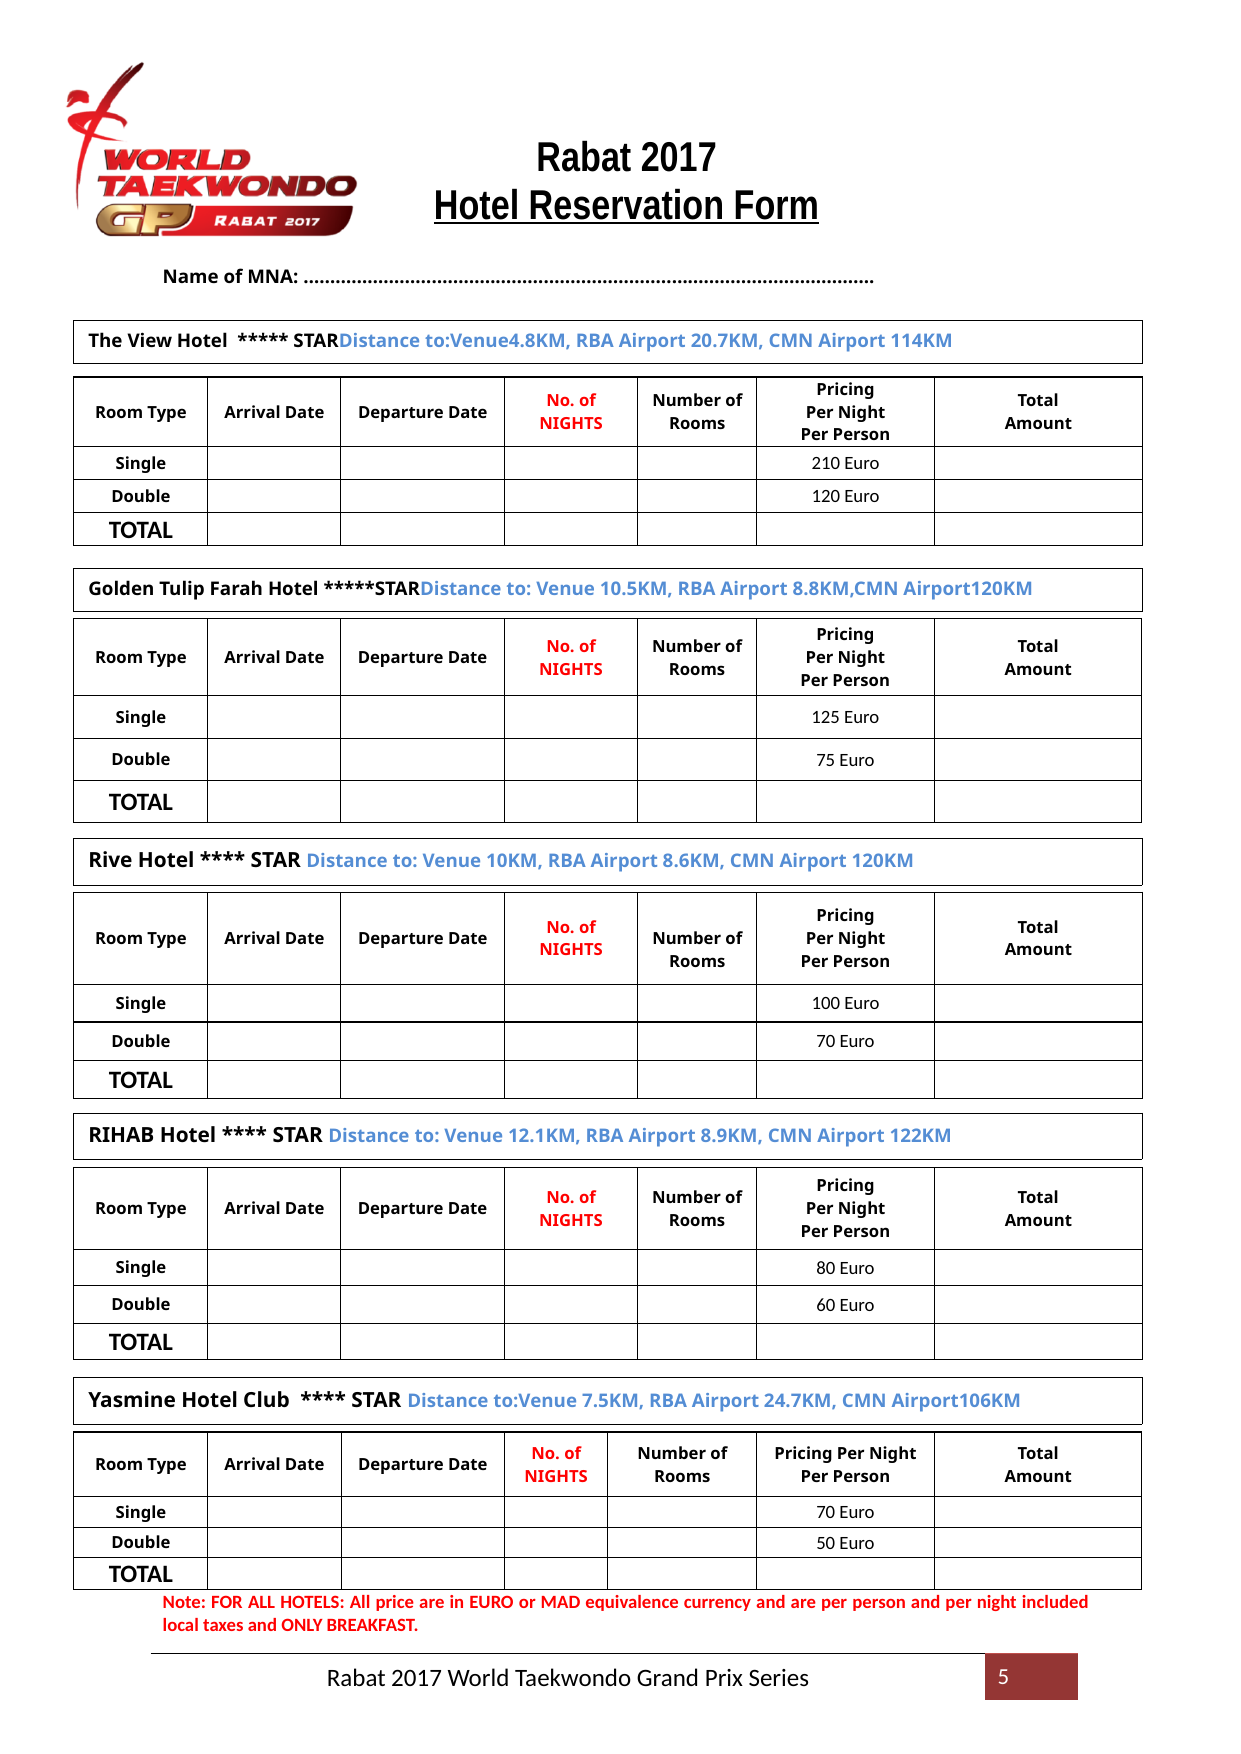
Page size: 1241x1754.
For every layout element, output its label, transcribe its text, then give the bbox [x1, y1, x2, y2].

table_header Departure Date [341, 378, 504, 446]
table_cell [608, 1558, 756, 1589]
table_cell [341, 739, 504, 780]
table_cell [505, 985, 637, 1021]
table_cell [935, 739, 1141, 780]
table_header Room Type [74, 1168, 207, 1248]
table_cell [638, 1023, 756, 1059]
table_cell Double [74, 480, 207, 512]
table_cell [935, 1061, 1142, 1097]
table_header Departure Date [342, 1433, 504, 1496]
table_cell [638, 480, 756, 512]
table_header Number of Rooms [638, 1168, 756, 1248]
table_cell [208, 1324, 340, 1359]
table_header Total Amount [935, 1433, 1141, 1496]
table_cell [208, 985, 340, 1021]
table_cell [935, 1286, 1142, 1322]
table_cell [638, 696, 756, 738]
table_cell [341, 1324, 504, 1359]
table_cell [341, 781, 504, 822]
table_cell [608, 1528, 756, 1557]
table_cell Single [74, 447, 207, 479]
table_cell [341, 1061, 504, 1097]
table_cell [935, 1528, 1141, 1557]
table_header Pricing Per Night Per Person [757, 378, 934, 446]
table_cell [341, 985, 504, 1021]
table_cell [341, 480, 504, 512]
table_cell TOTAL [74, 513, 207, 545]
table_cell [341, 513, 504, 545]
table_cell [935, 985, 1142, 1021]
table_header Arrival Date [208, 619, 340, 695]
table_cell [208, 696, 340, 738]
table_cell [208, 1558, 341, 1589]
table_header Total Amount [935, 378, 1142, 446]
table_cell 50 Euro [757, 1528, 934, 1557]
table_cell [638, 513, 756, 545]
text Hotel Reservation Form [368, 180, 1090, 228]
picture [54, 46, 368, 243]
table_cell [208, 1286, 340, 1322]
text Rabat 2017 [368, 132, 1090, 180]
table_header Total Amount [935, 1168, 1142, 1248]
table_header No. of NIGHTS [505, 619, 637, 695]
table_cell [208, 513, 340, 545]
table_cell [505, 781, 637, 822]
table_header Total Amount [935, 619, 1141, 695]
table_header No. of NIGHTS [505, 893, 637, 983]
table_cell 80 Euro [757, 1250, 934, 1285]
text Name of MNA: …………………………………………………………………………………………….. [162, 263, 1015, 288]
table_cell 100 Euro [757, 985, 934, 1021]
table_cell Single [74, 1250, 207, 1285]
table_cell TOTAL [74, 1558, 207, 1589]
table_cell [208, 1528, 341, 1557]
table_header Room Type [74, 893, 207, 983]
table_cell 75 Euro [757, 739, 934, 780]
table_header Arrival Date [208, 893, 340, 983]
table_header Departure Date [341, 893, 504, 983]
table_cell [505, 1250, 637, 1285]
table_cell [935, 781, 1141, 822]
table_cell [505, 1528, 607, 1557]
table_cell [505, 1286, 637, 1322]
table_cell TOTAL [74, 1061, 207, 1097]
table_cell [341, 1023, 504, 1059]
table_cell [638, 985, 756, 1021]
table_cell Double [74, 1023, 207, 1059]
table_cell [505, 1061, 637, 1097]
table_cell [935, 1023, 1142, 1059]
table_cell 210 Euro [757, 447, 934, 479]
table_cell [505, 1023, 637, 1059]
table_cell [935, 1558, 1141, 1589]
table_cell 70 Euro [757, 1497, 934, 1527]
table_cell [505, 1558, 607, 1589]
table_header No. of NIGHTS [505, 1433, 607, 1496]
table_cell [608, 1497, 756, 1527]
table_cell [757, 781, 934, 822]
table_cell [935, 513, 1142, 545]
table_cell Single [74, 985, 207, 1021]
table_cell [505, 696, 637, 738]
table_header Pricing Per Night Per Person [757, 893, 934, 983]
table_cell [341, 1250, 504, 1285]
table_cell [208, 480, 340, 512]
table_cell [638, 1324, 756, 1359]
table_cell [208, 1250, 340, 1285]
table_cell 125 Euro [757, 696, 934, 738]
table_cell [505, 447, 637, 479]
table_cell [935, 1250, 1142, 1285]
table_cell [341, 1286, 504, 1322]
table_cell Single [74, 1497, 207, 1527]
table_header Arrival Date [208, 1168, 340, 1248]
table_cell 60 Euro [757, 1286, 934, 1322]
table_cell [935, 447, 1142, 479]
table_header Arrival Date [208, 1433, 341, 1496]
table_cell [208, 1023, 340, 1059]
table_cell [757, 1324, 934, 1359]
table_cell [208, 447, 340, 479]
table_cell 70 Euro [757, 1023, 934, 1059]
table_header Departure Date [341, 1168, 504, 1248]
table_cell [638, 1286, 756, 1322]
table_header Pricing Per Night Per Person [757, 619, 934, 695]
table_cell Double [74, 1286, 207, 1322]
table_cell [342, 1528, 504, 1557]
table_header Room Type [74, 378, 207, 446]
table_header Total Amount [935, 893, 1142, 983]
table_header Number of Rooms [638, 619, 756, 695]
table_cell [638, 739, 756, 780]
table_cell [505, 1324, 637, 1359]
table_cell [638, 781, 756, 822]
table_cell [505, 739, 637, 780]
table_cell Double [74, 1528, 207, 1557]
table_cell [638, 447, 756, 479]
table_cell [638, 1250, 756, 1285]
table_header Pricing Per Night Per Person [757, 1168, 934, 1248]
table_cell TOTAL [74, 781, 207, 822]
table_header Room Type [74, 1433, 207, 1496]
table_header Number of Rooms [638, 378, 756, 446]
table_header Room Type [74, 619, 207, 695]
table_cell [341, 447, 504, 479]
table_cell Double [74, 739, 207, 780]
table_header No. of NIGHTS [505, 1168, 637, 1248]
table_cell [208, 1061, 340, 1097]
table_cell Single [74, 696, 207, 738]
table_cell [935, 480, 1142, 512]
table_cell [757, 1061, 934, 1097]
table_header Arrival Date [208, 378, 340, 446]
table_cell [638, 1061, 756, 1097]
table_cell [342, 1497, 504, 1527]
table_cell [935, 696, 1141, 738]
table_header Pricing Per Night Per Person [757, 1433, 934, 1496]
table_cell [341, 696, 504, 738]
table_cell [757, 513, 934, 545]
table_cell [757, 1558, 934, 1589]
table_cell [935, 1497, 1141, 1527]
table_cell [208, 781, 340, 822]
table_cell [935, 1324, 1142, 1359]
table_header Departure Date [341, 619, 504, 695]
table_header Number of Rooms [608, 1433, 756, 1496]
table_cell [505, 480, 637, 512]
table_cell [505, 513, 637, 545]
table_cell [505, 1497, 607, 1527]
table_cell 120 Euro [757, 480, 934, 512]
table_cell [208, 739, 340, 780]
table_cell [342, 1558, 504, 1589]
table_header Number of Rooms [638, 893, 756, 983]
table_cell TOTAL [74, 1324, 207, 1359]
table_header No. of NIGHTS [505, 378, 637, 446]
text Note: FOR ALL HOTELS: All price are in EURO or MAD equivalence currency and are per person and per night included local taxes and ONLY BREAKFAST. [162, 1590, 1090, 1636]
table_cell [208, 1497, 341, 1527]
